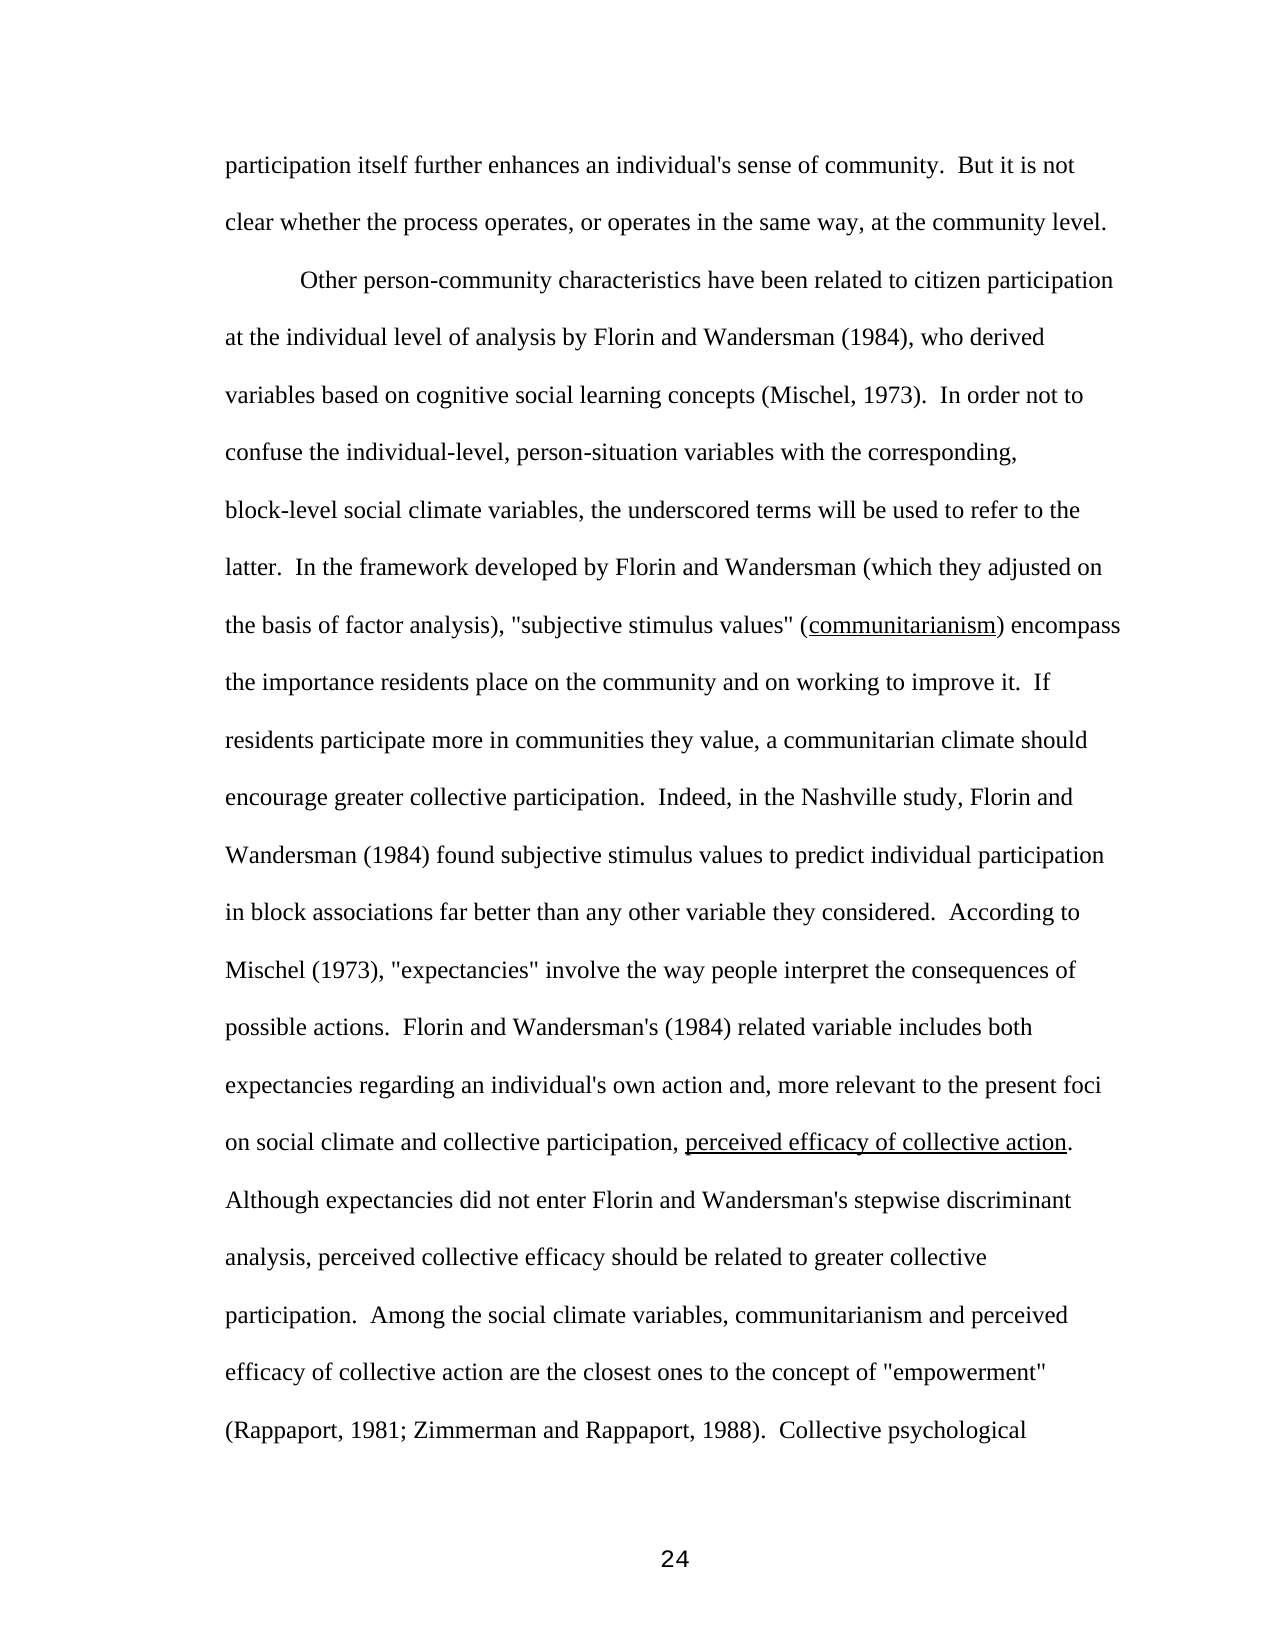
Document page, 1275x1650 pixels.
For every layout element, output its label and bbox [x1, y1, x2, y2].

text [225, 265, 1125, 1444]
text [225, 150, 1125, 236]
